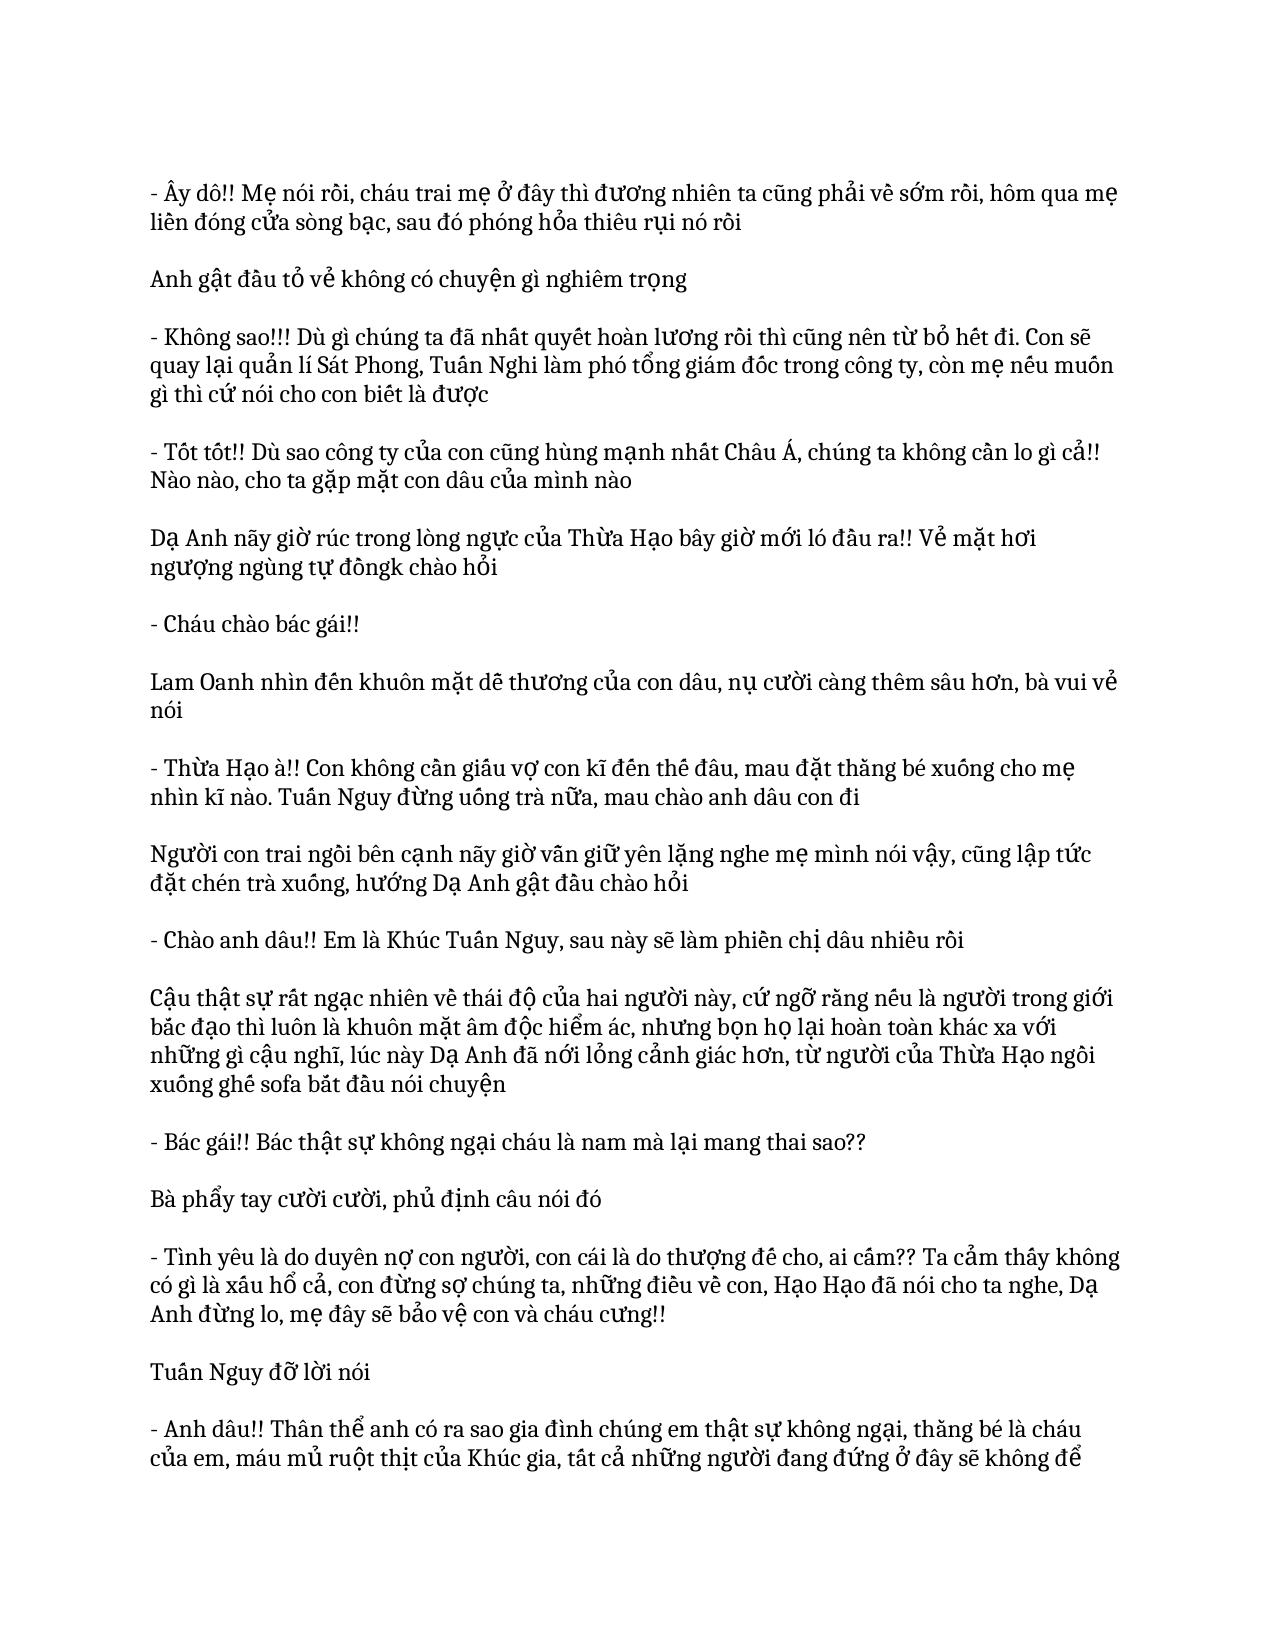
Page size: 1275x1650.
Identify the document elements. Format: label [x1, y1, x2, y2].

text [150, 150, 1125, 1472]
